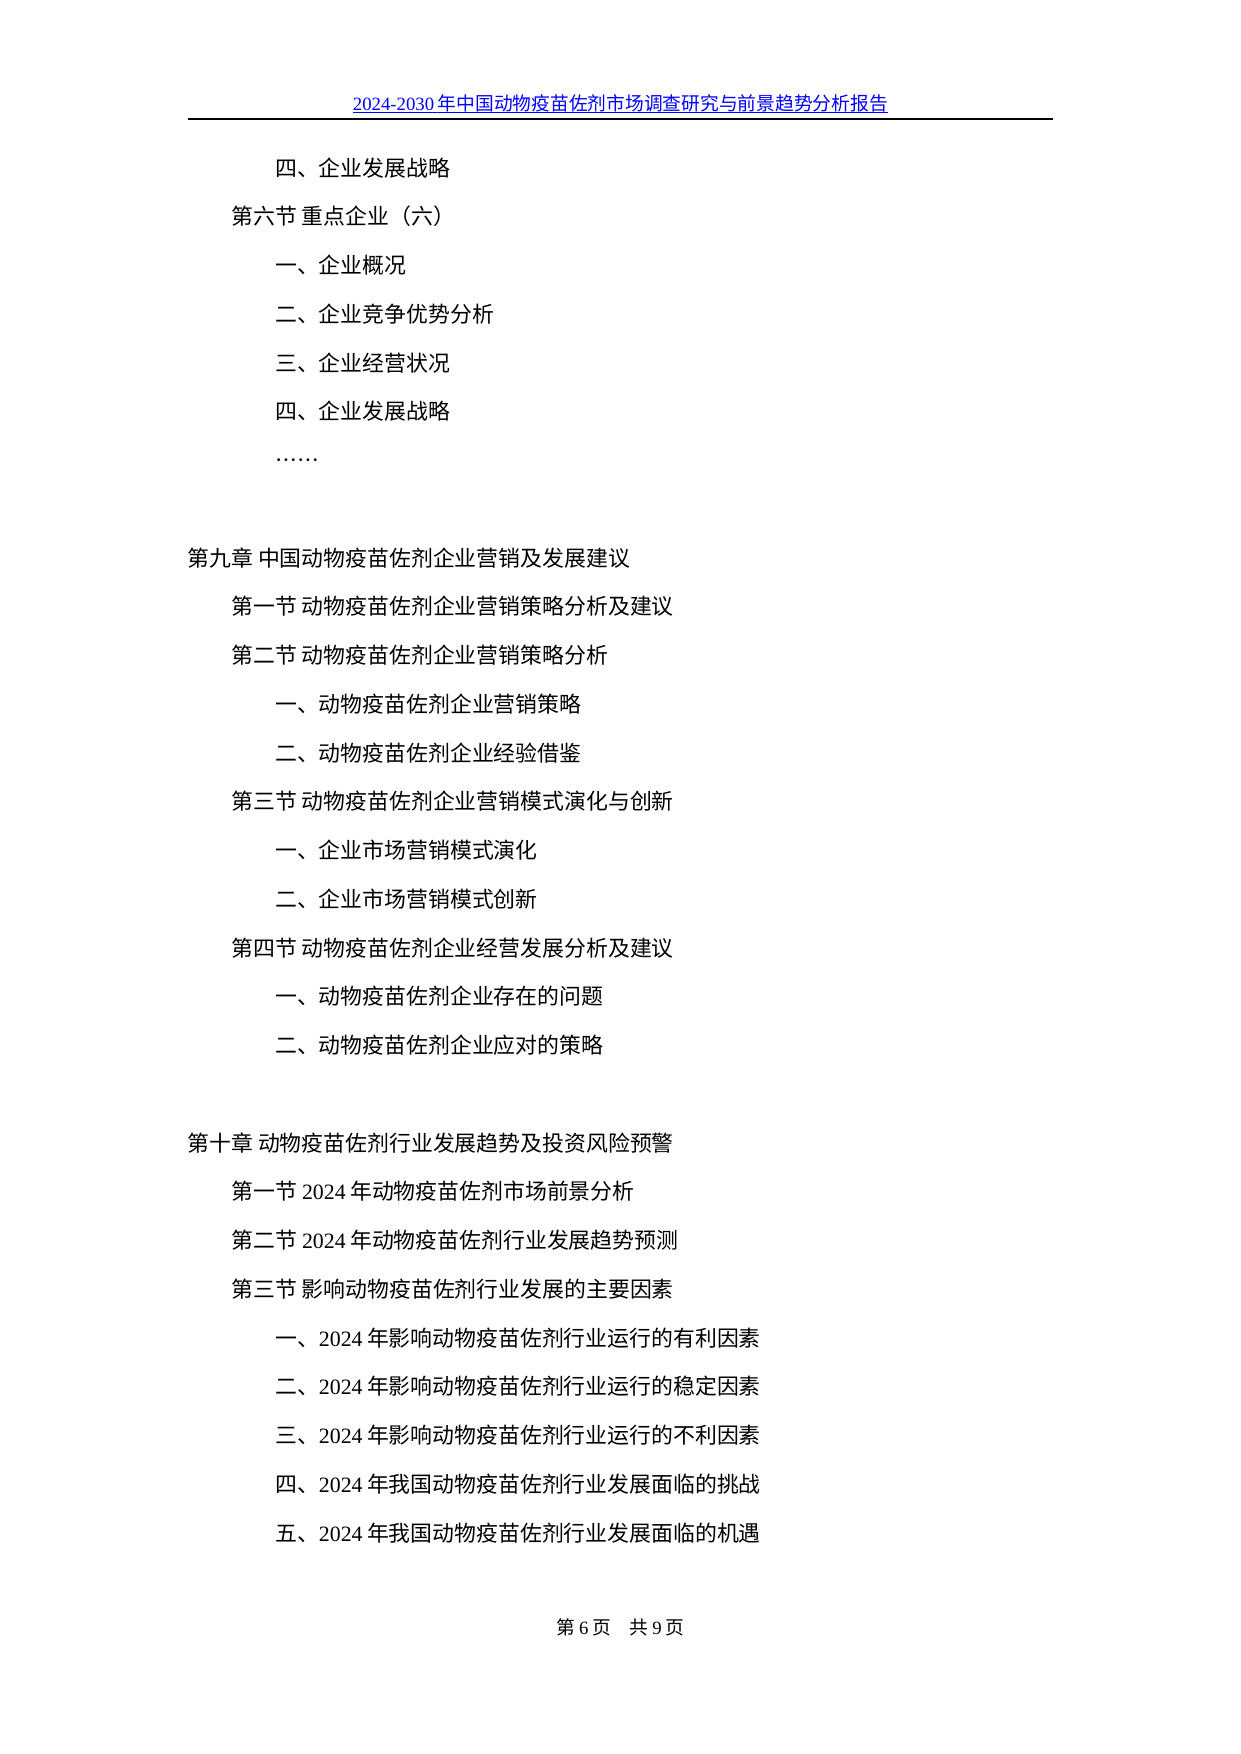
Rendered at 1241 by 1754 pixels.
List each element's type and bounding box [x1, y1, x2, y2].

text [187, 150, 1053, 1548]
